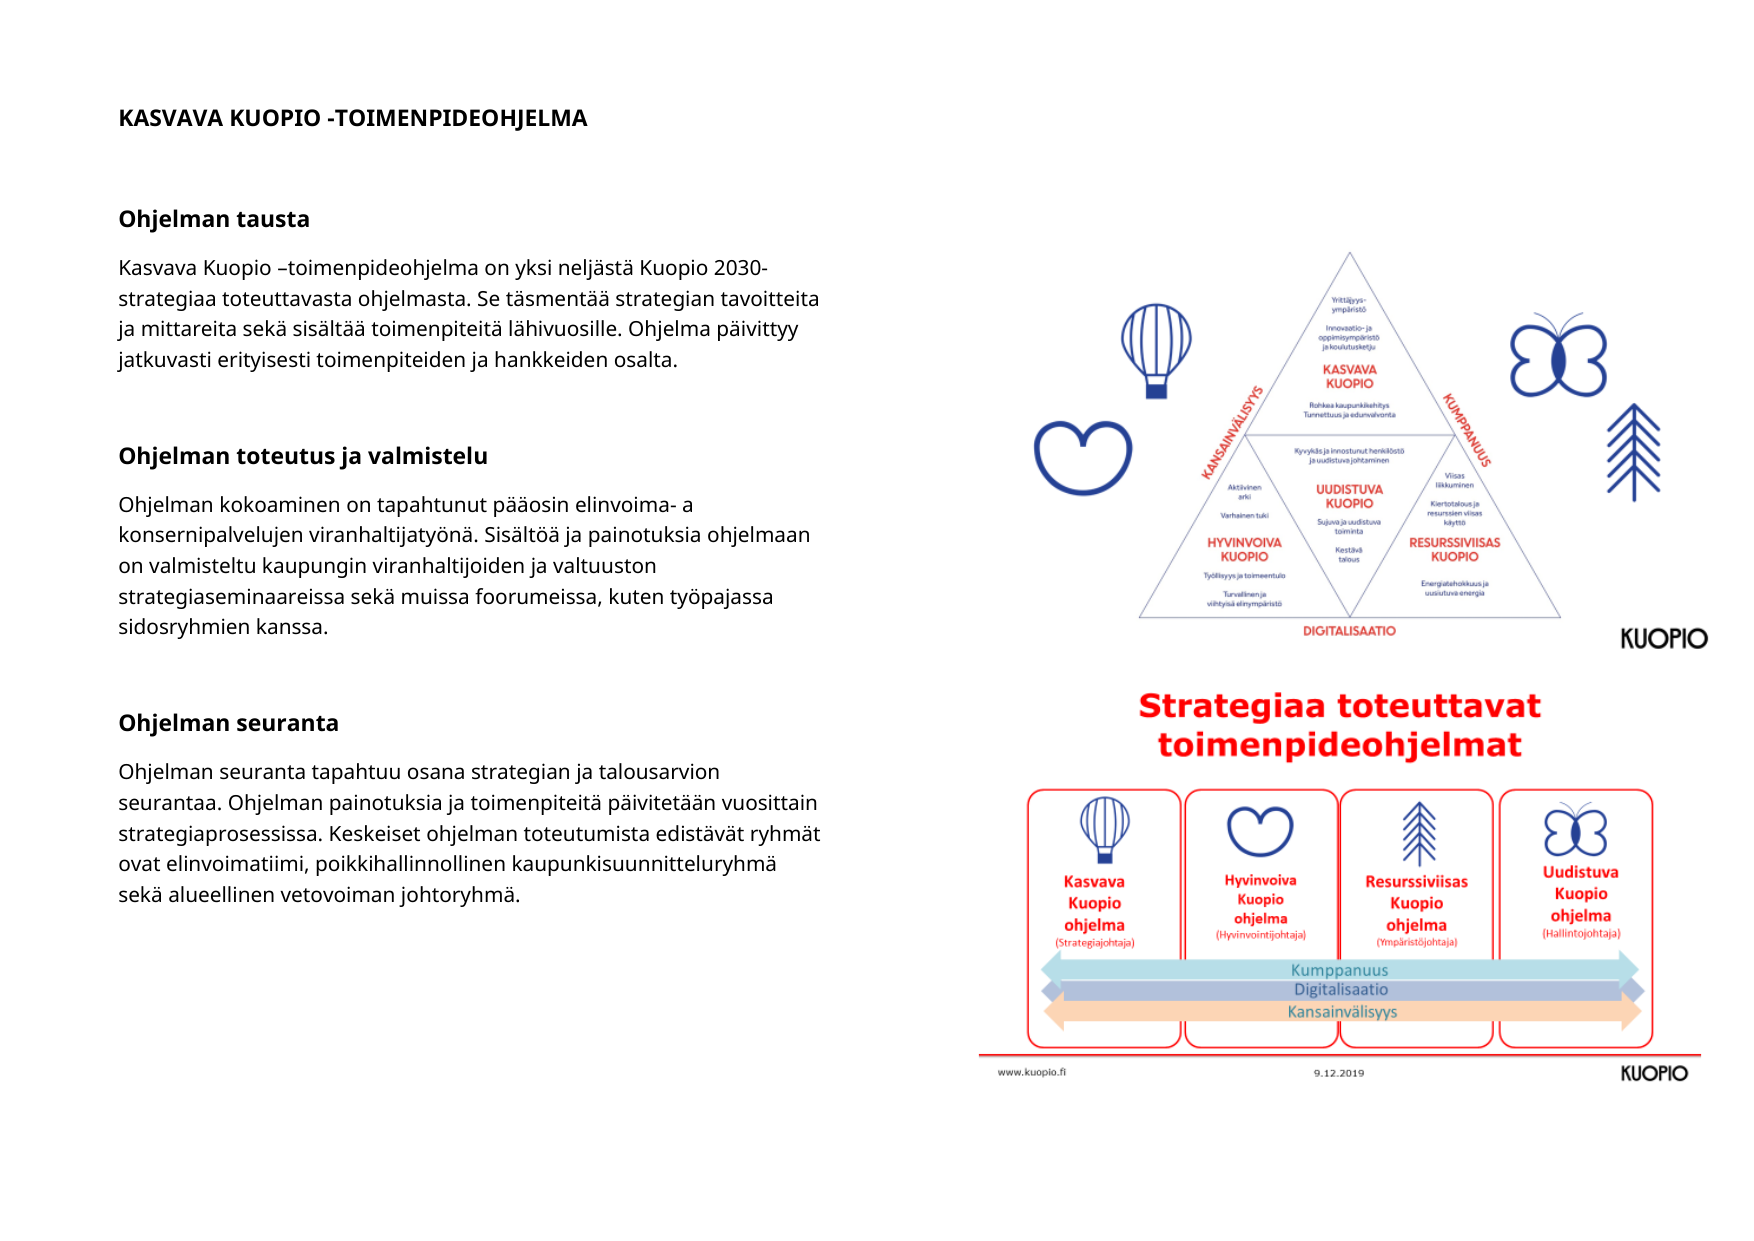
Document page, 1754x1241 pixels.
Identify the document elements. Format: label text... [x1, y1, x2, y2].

text Ohjelman seuranta [118, 707, 827, 738]
text Ohjelman seuranta tapahtuu osana strategian ja talousarvion seurantaa. Ohjelman painotuksia ja toimenpiteitä päivitetään vuosittain strategiaprosessissa. Keskeiset ohjelman toteutumista edistävät ryhmät ovat elinvoimatiimi, poikkihallinnollinen kaupunkisuunnitteluryhmä sekä alueellinen vetovoiman johtoryhmä. [118, 757, 827, 908]
text KASVAVA KUOPIO -TOIMENPIDEOHJELMA [118, 102, 827, 133]
text Kasvava Kuopio –toimenpideohjelma on yksi neljästä Kuopio 2030-strategiaa toteuttavasta ohjelmasta. Se täsmentää strategian tavoitteita ja mittareita sekä sisältää toimenpiteitä lähivuosille. Ohjelma päivittyy jatkuvasti erityisesti toimenpiteiden ja hankkeiden osalta. [118, 253, 827, 373]
picture [973, 239, 1727, 663]
picture [978, 681, 1702, 1088]
text Ohjelman toteutus ja valmistelu [118, 439, 827, 471]
text Ohjelman kokoaminen on tapahtunut pääosin elinvoima- a konsernipalvelujen viranhaltijatyönä. Sisältöä ja painotuksia ohjelmaan on valmisteltu kaupungin viranhaltijoiden ja valtuuston strategiaseminaareissa sekä muissa foorumeissa, kuten työpajassa sidosryhmien kanssa. [118, 490, 827, 641]
text Ohjelman tausta [118, 203, 827, 234]
